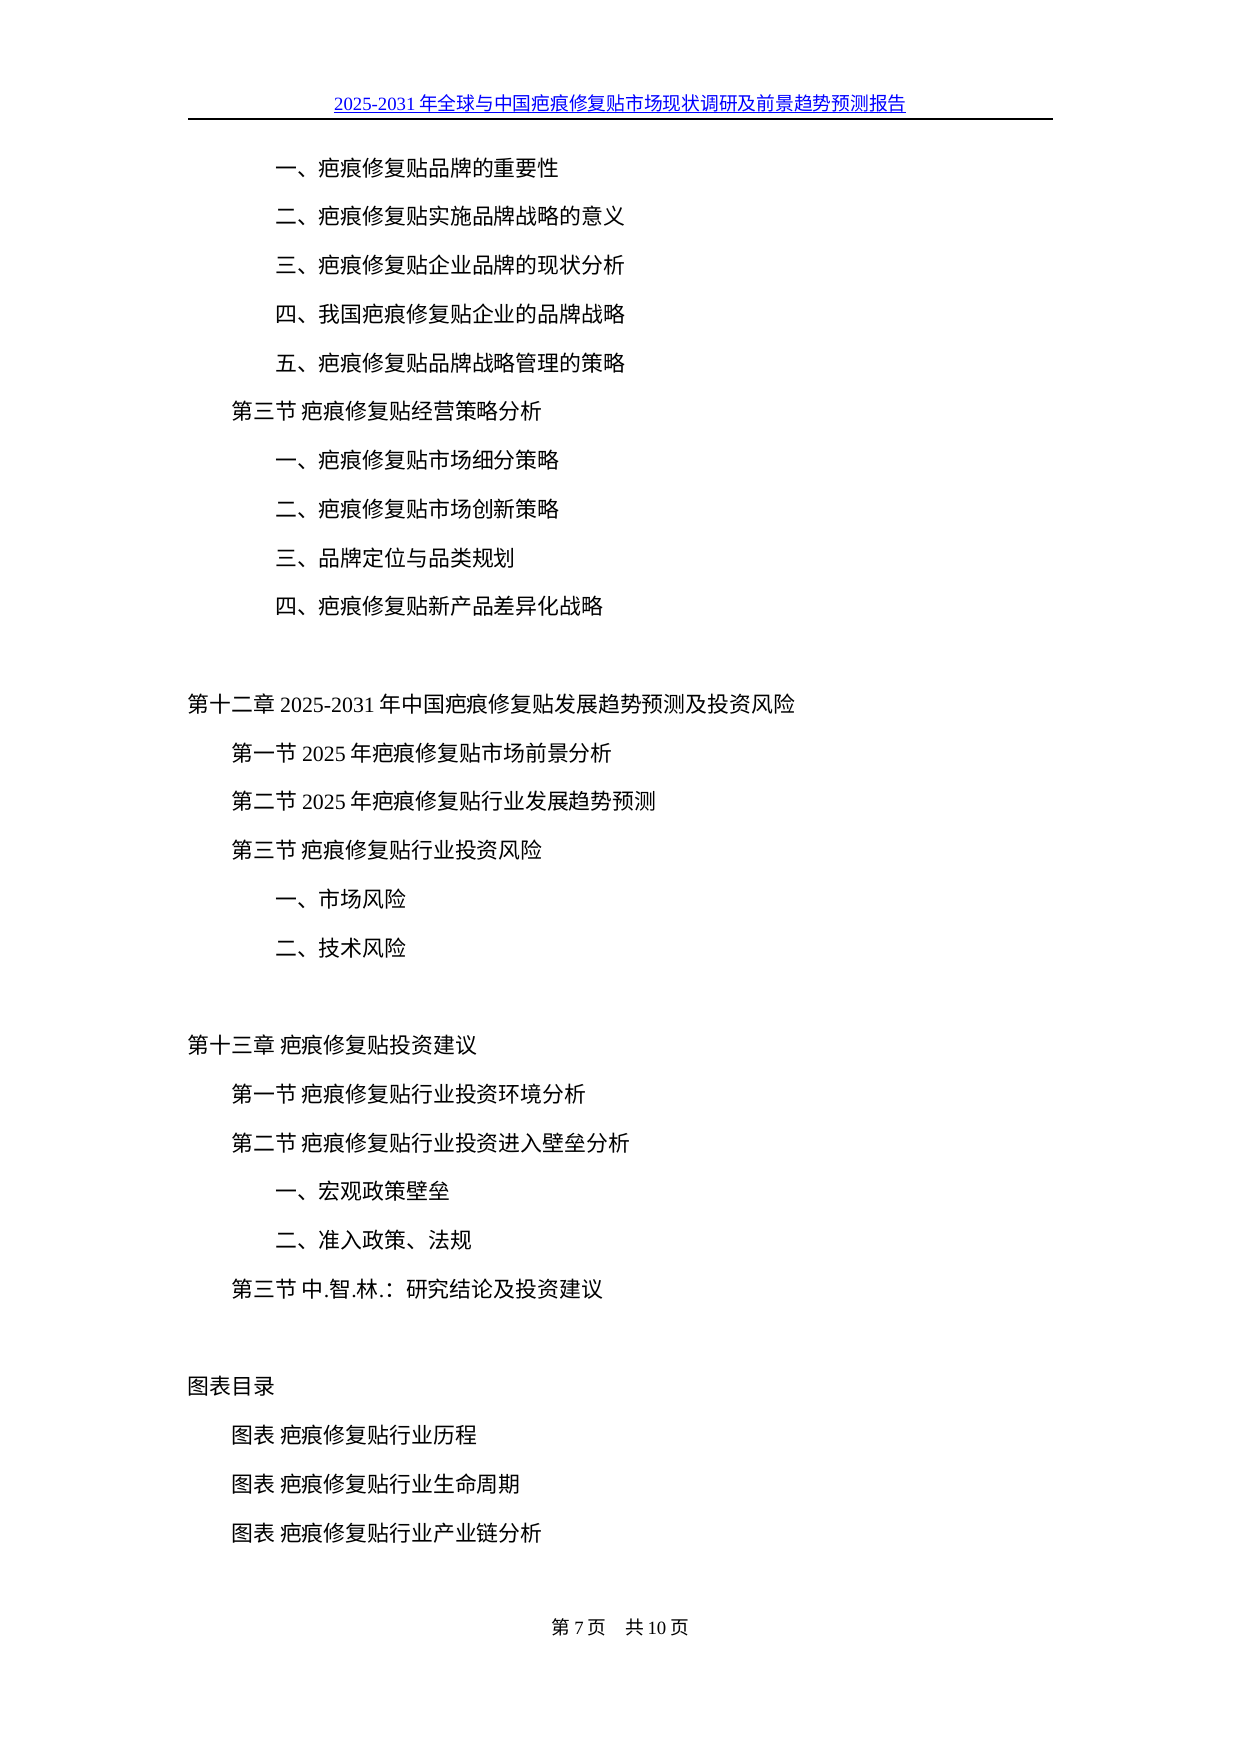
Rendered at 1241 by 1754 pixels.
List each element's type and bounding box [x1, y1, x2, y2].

text [187, 150, 1053, 1548]
